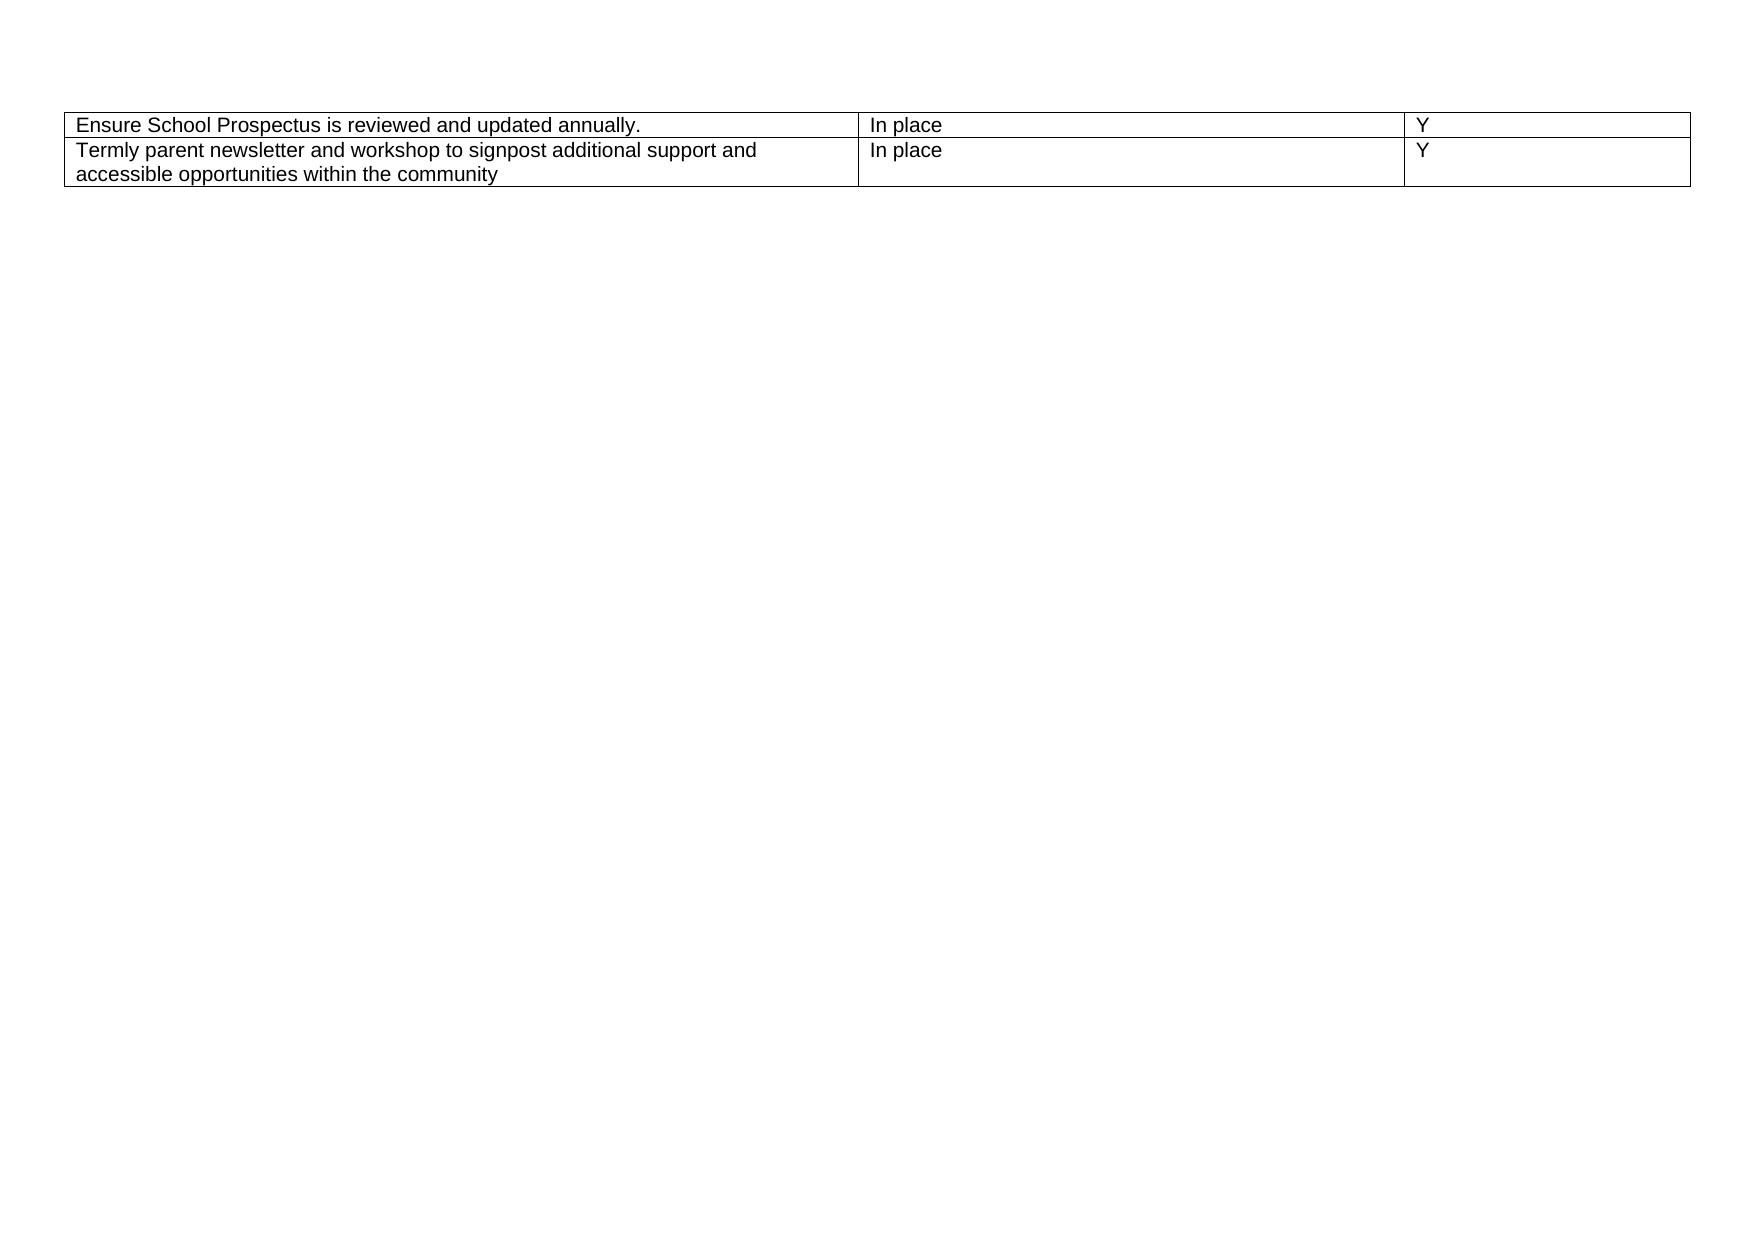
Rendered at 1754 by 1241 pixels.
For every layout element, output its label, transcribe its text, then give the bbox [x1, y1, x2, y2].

table_cell Termly parent newsletter and workshop to signpost additional support and accessible opportunities within the community [65, 138, 858, 186]
table_cell In place [859, 113, 1404, 137]
table_cell In place [859, 138, 1404, 186]
table_cell Y [1405, 138, 1690, 186]
table_cell Ensure School Prospectus is reviewed and updated annually. [65, 113, 858, 137]
table_cell Y [1405, 113, 1690, 137]
